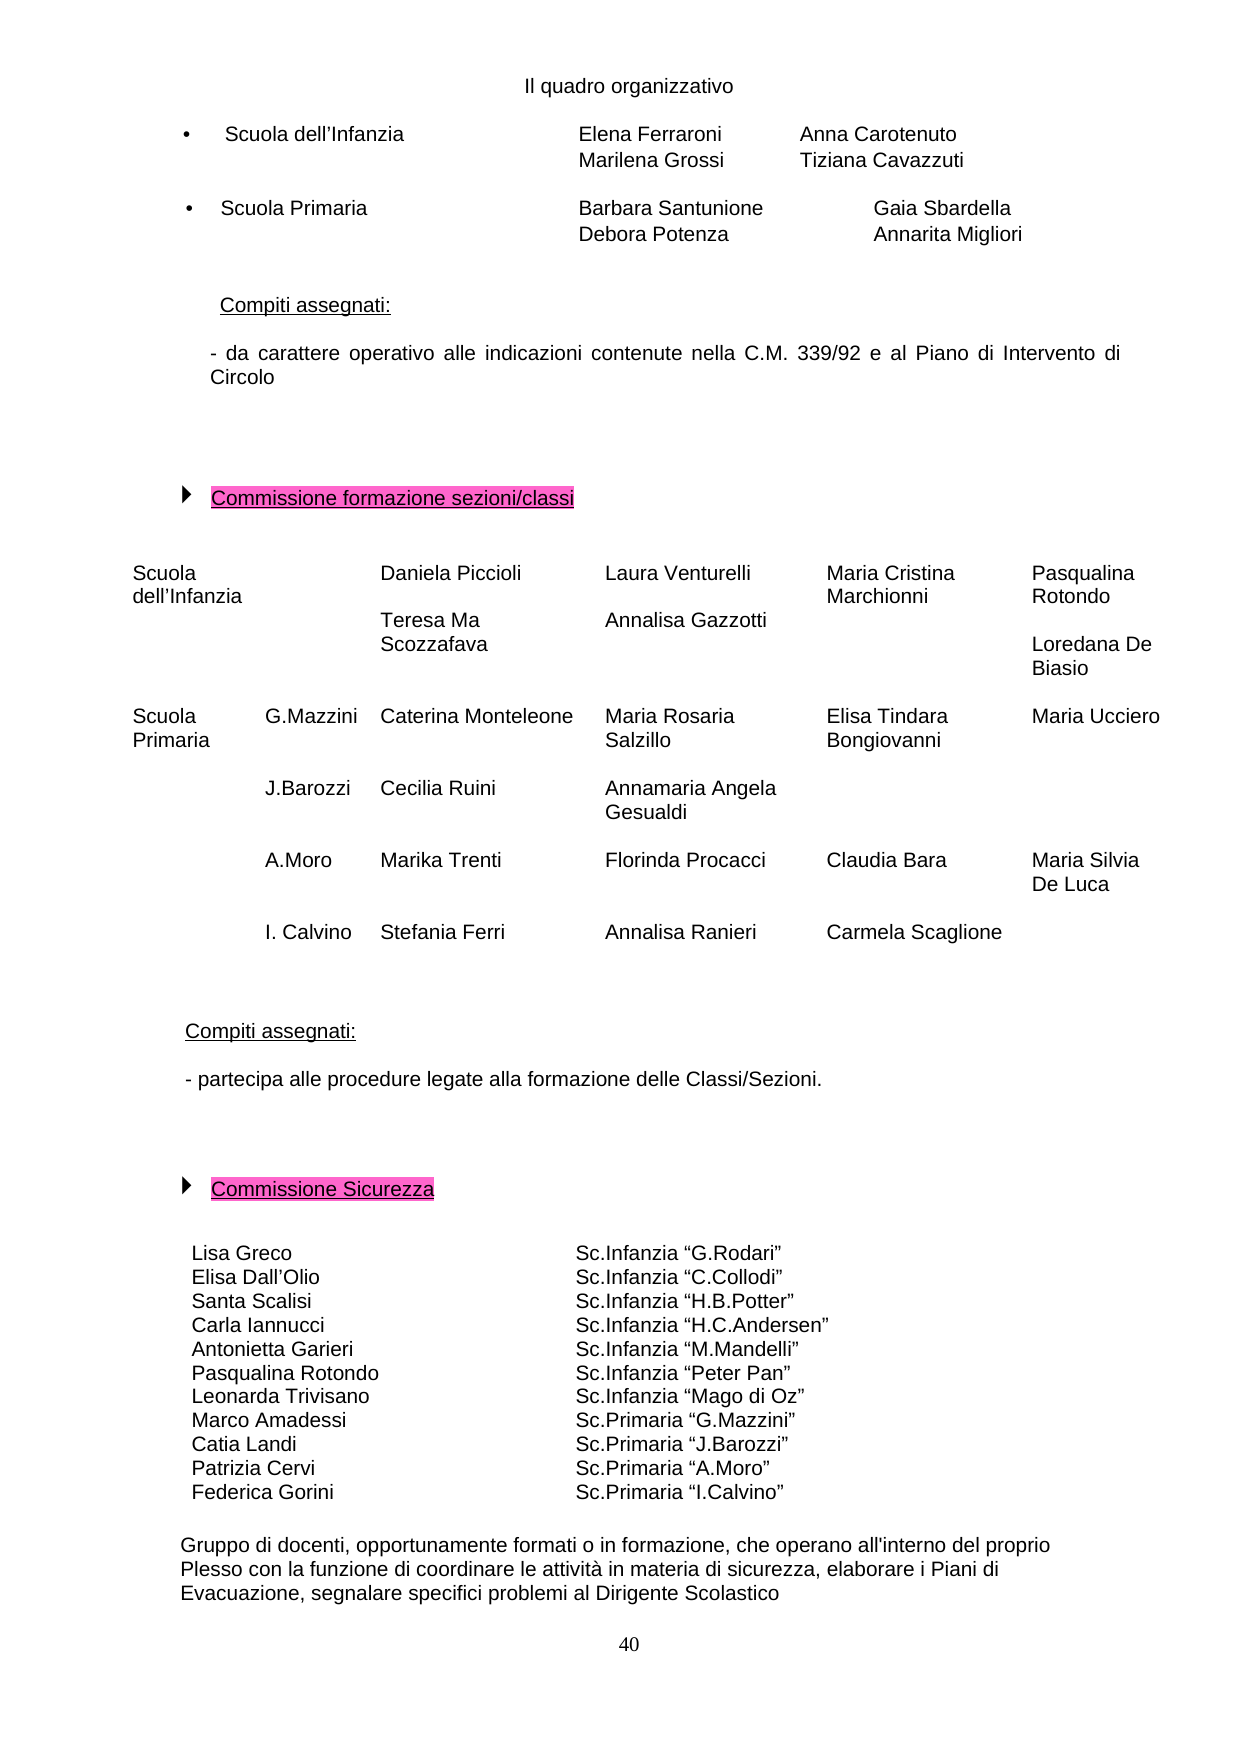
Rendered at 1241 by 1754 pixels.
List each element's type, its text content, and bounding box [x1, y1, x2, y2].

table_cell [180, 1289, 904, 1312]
list Compiti assegnati: [185, 293, 1122, 317]
text Compiti assegnati: [185, 1019, 1122, 1043]
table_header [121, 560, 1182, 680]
list Scuola Primaria Barbara Santunione Gaia Sbardella [183, 196, 1122, 221]
text Debora Potenza Annarita Migliori [490, 221, 1122, 245]
list Gruppo di docenti, opportunamente formati o in formazione, che operano all'interno del proprio Plesso con la funzione di coordinare le attività in materia di sicurezza, elaborare i Piani di Evacuazione, segnalare specifici problemi al Dirigente Scolastico [180, 1533, 1122, 1605]
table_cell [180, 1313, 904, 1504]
list Commissione formazione sezioni/classi [173, 485, 1122, 512]
list Scuola dell’Infanzia Elena Ferraroni Anna Carotenuto Marilena Grossi Tiziana Cavazzuti [180, 122, 1122, 172]
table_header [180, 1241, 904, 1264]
list Commissione Sicurezza [173, 1166, 1122, 1203]
text - da carattere operativo alle indicazioni contenute nella C.M. 339/92 e al Piano di Intervento di Circolo [210, 341, 1122, 389]
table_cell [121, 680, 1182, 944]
text - partecipa alle procedure legate alla formazione delle Classi/Sezioni. [185, 1067, 1122, 1091]
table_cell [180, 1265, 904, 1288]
